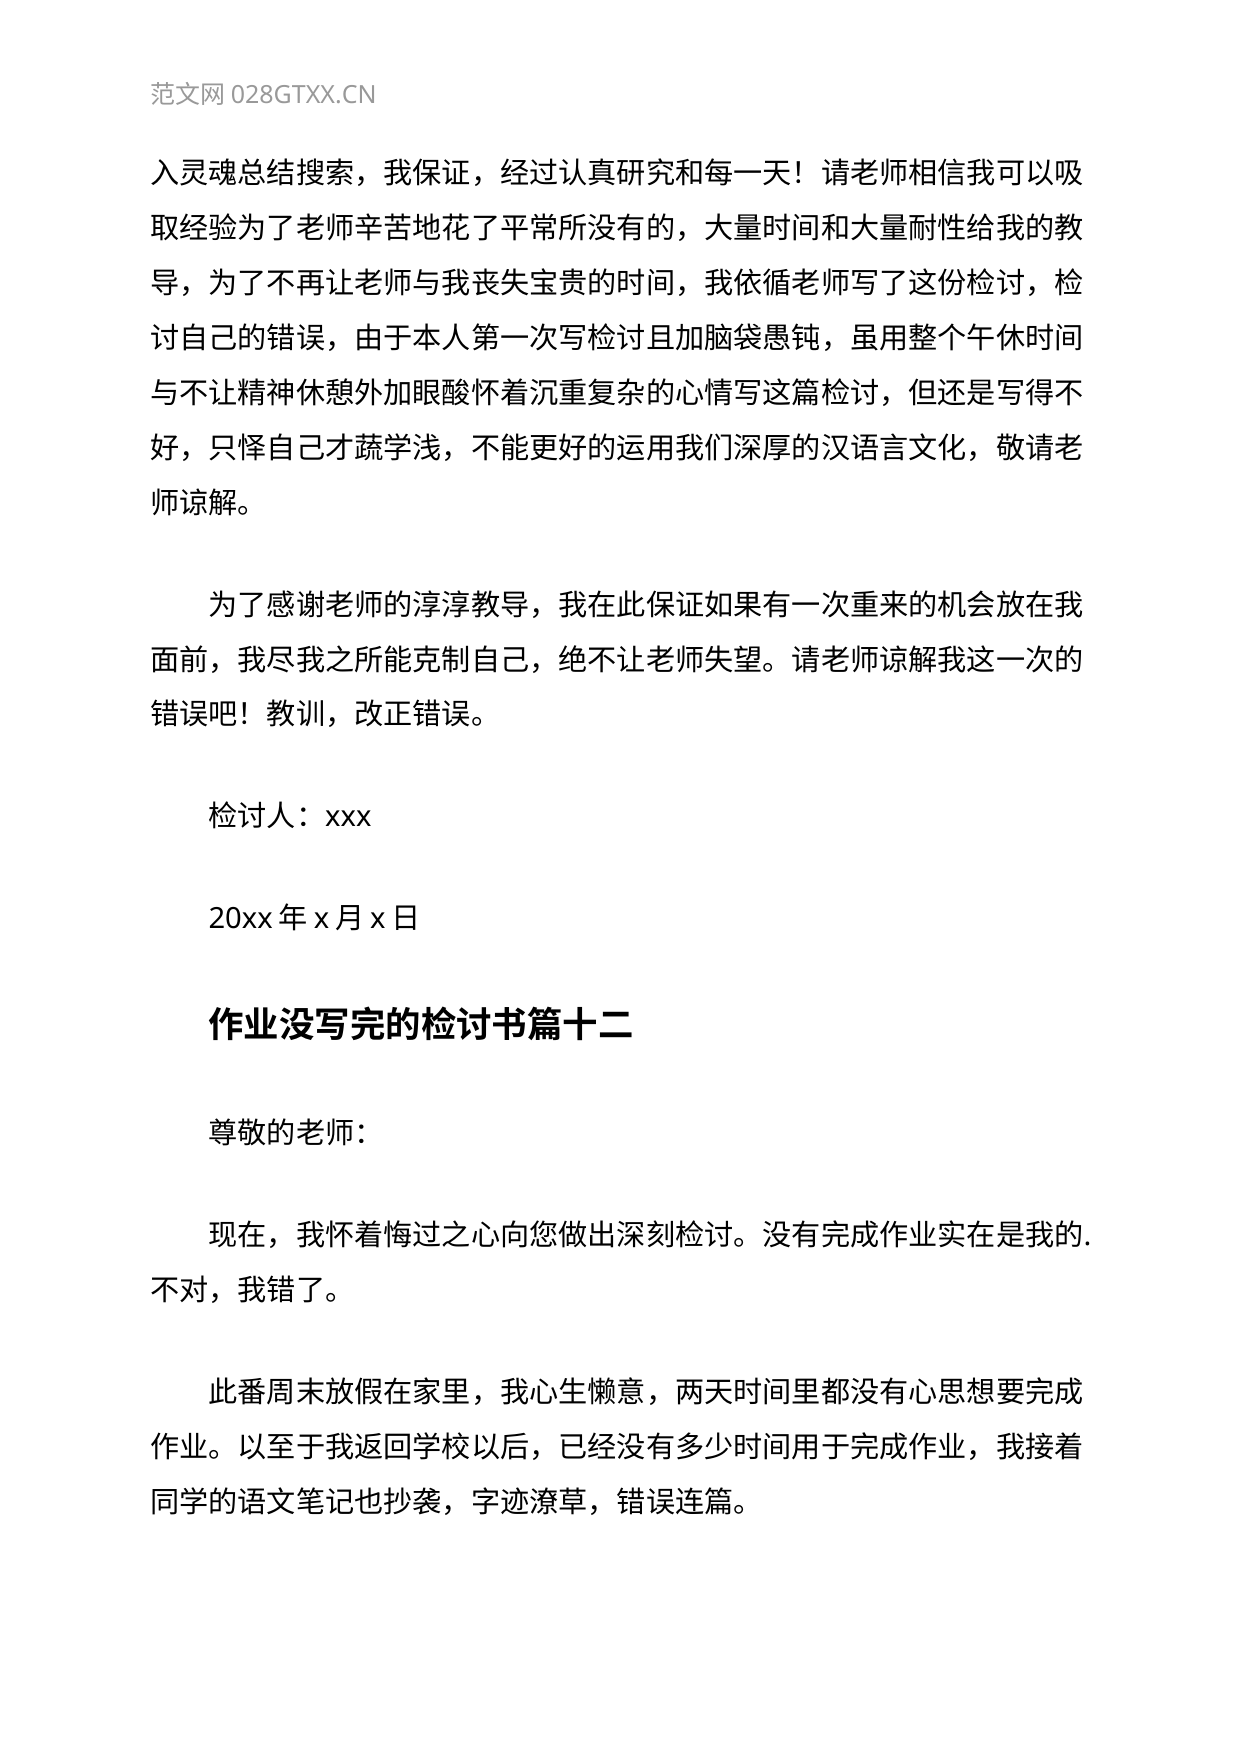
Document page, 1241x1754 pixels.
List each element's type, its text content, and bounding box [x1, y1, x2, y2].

text 此番周末放假在家里，我心生懒意，两天时间里都没有心思想要完成作业。以至于我返回学校以后，已经没有多少时间用于完成作业，我接着同学的语文笔记也抄袭，字迹潦草，错误连篇。 [150, 1369, 1090, 1521]
text 检讨人：xxx [150, 793, 1090, 835]
text 尊敬的老师： [150, 1110, 1090, 1152]
text 为了感谢老师的淳淳教导，我在此保证如果有一次重来的机会放在我面前，我尽我之所能克制自己，绝不让老师失望。请老师谅解我这一次的错误吧！教训，改正错误。 [150, 581, 1090, 733]
text 20xx年x月x日 [150, 895, 1090, 937]
text 现在，我怀着悔过之心向您做出深刻检讨。没有完成作业实在是我的.不对，我错了。 [150, 1212, 1090, 1309]
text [150, 150, 1090, 522]
text 作业没写完的检讨书篇十二 [150, 997, 1090, 1048]
